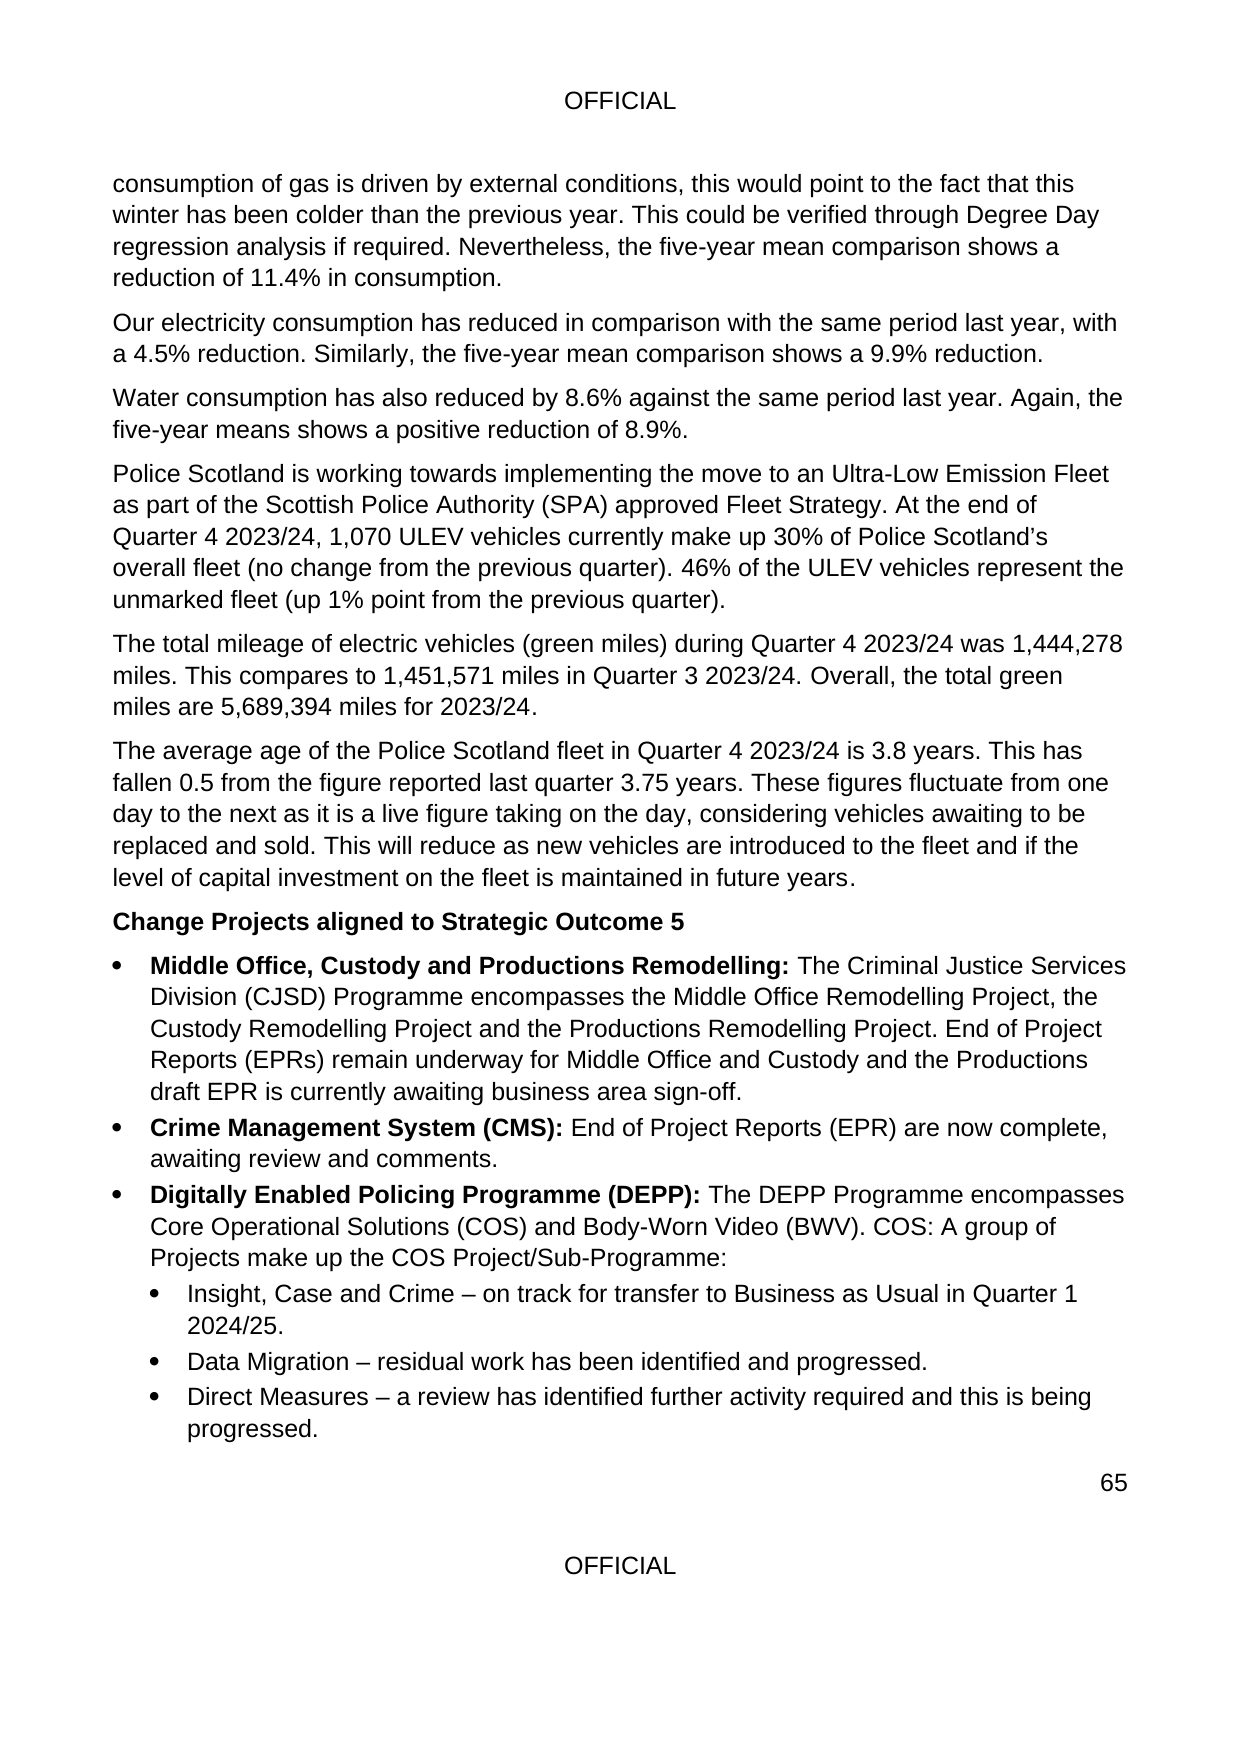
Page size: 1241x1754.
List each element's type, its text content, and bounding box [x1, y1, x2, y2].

text The average age of the Police Scotland fleet in Quarter 4 2023/24 is 3.8 years. This has fallen 0.5 from the figure reported last quarter 3.75 years. These figures fluctuate from one day to the next as it is a live figure taking on the day, considering vehicles awaiting to be replaced and sold. This will reduce as new vehicles are introduced to the fleet and if the level of capital investment on the fleet is maintained in future years. [112, 736, 1128, 891]
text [112, 169, 1128, 292]
text Direct Measures – a review has identified further activity required and this is being progressed. [150, 1382, 1128, 1443]
text Our electricity consumption has reduced in comparison with the same period last year, with a 4.5% reduction. Similarly, the five-year mean comparison shows a 9.9% reduction. [112, 307, 1128, 368]
subtitle Change Projects aligned to Strategic Outcome 5 [112, 907, 1128, 935]
text Data Migration – residual work has been identified and progressed. [150, 1346, 1128, 1375]
text Insight, Case and Crime – on track for transfer to Business as Usual in Quarter 1 2024/25. [150, 1279, 1128, 1339]
text Digitally Enabled Policing Programme (DEPP): The DEPP Programme encompasses Core Operational Solutions (COS) and Body-Worn Video (BWV). COS: A group of Projects make up the COS Project/Sub-Programme: [112, 1180, 1128, 1272]
text Police Scotland is working towards implementing the move to an Ultra-Low Emission Fleet as part of the Scottish Police Authority (SPA) approved Fleet Strategy. At the end of Quarter 4 2023/24, 1,070 ULEV vehicles currently make up 30% of Police Scotland’s overall fleet (no change from the previous quarter). 46% of the ULEV vehicles represent the unmarked fleet (up 1% point from the previous quarter). [112, 459, 1128, 614]
text Middle Office, Custody and Productions Remodelling: The Criminal Justice Services Division (CJSD) Programme encompasses the Middle Office Remodelling Project, the Custody Remodelling Project and the Productions Remodelling Project. End of Project Reports (EPRs) remain underway for Middle Office and Custody and the Productions draft EPR is currently awaiting business area sign-off. [112, 951, 1128, 1106]
text The total mileage of electric vehicles (green miles) during Quarter 4 2023/24 was 1,444,278 miles. This compares to 1,451,571 miles in Quarter 3 2023/24. Overall, the total green miles are 5,689,394 miles for 2023/24. [112, 629, 1128, 721]
text Crime Management System (CMS): End of Project Reports (EPR) are now complete, awaiting review and comments. [112, 1113, 1128, 1173]
text Water consumption has also reduced by 8.6% against the same period last year. Again, the five-year means shows a positive reduction of 8.9%. [112, 383, 1128, 443]
